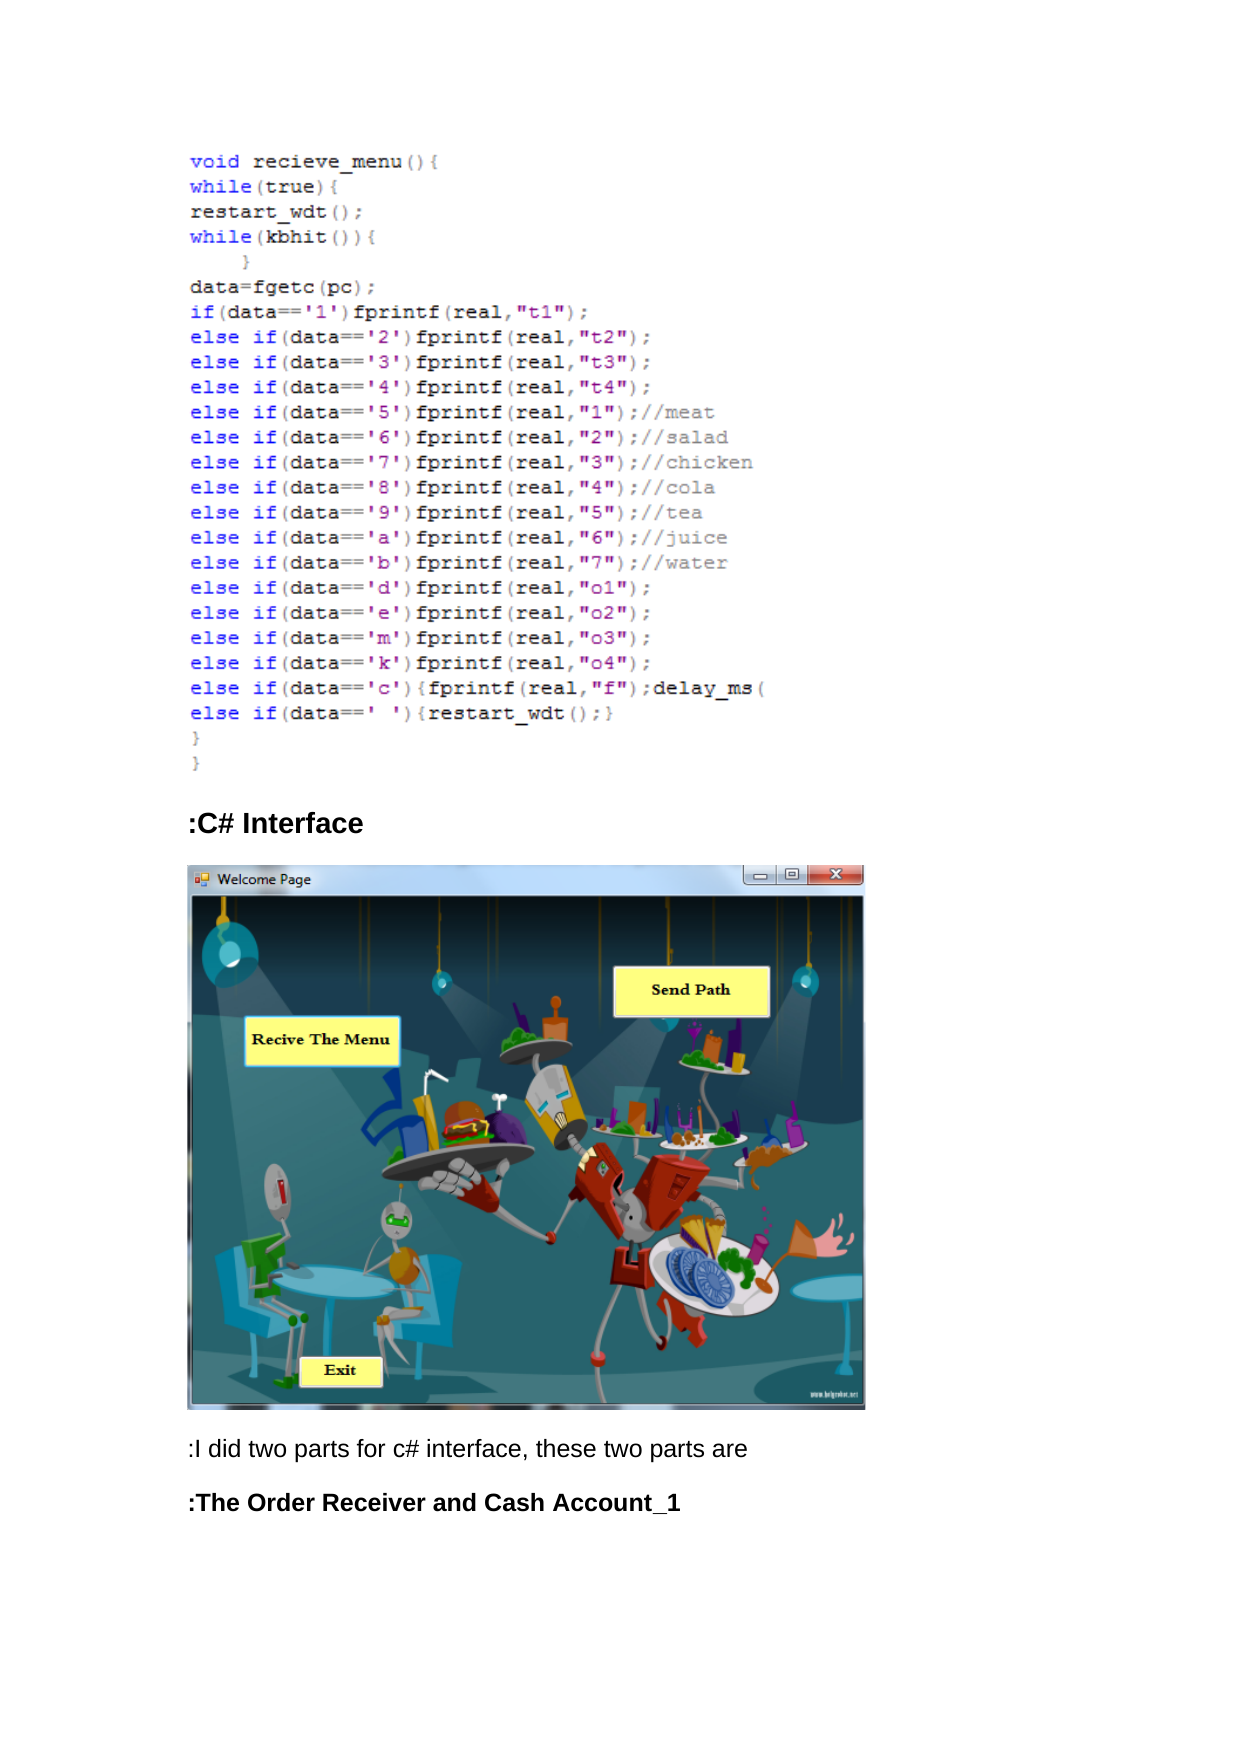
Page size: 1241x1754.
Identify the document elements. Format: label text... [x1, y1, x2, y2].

text I did two parts for c# interface, these two parts are: [187, 1434, 1053, 1463]
text C# Interface: [187, 806, 1053, 840]
picture [187, 150, 766, 782]
text 1_The Order Receiver and Cash Account: [187, 1488, 1053, 1517]
picture [187, 865, 866, 1410]
